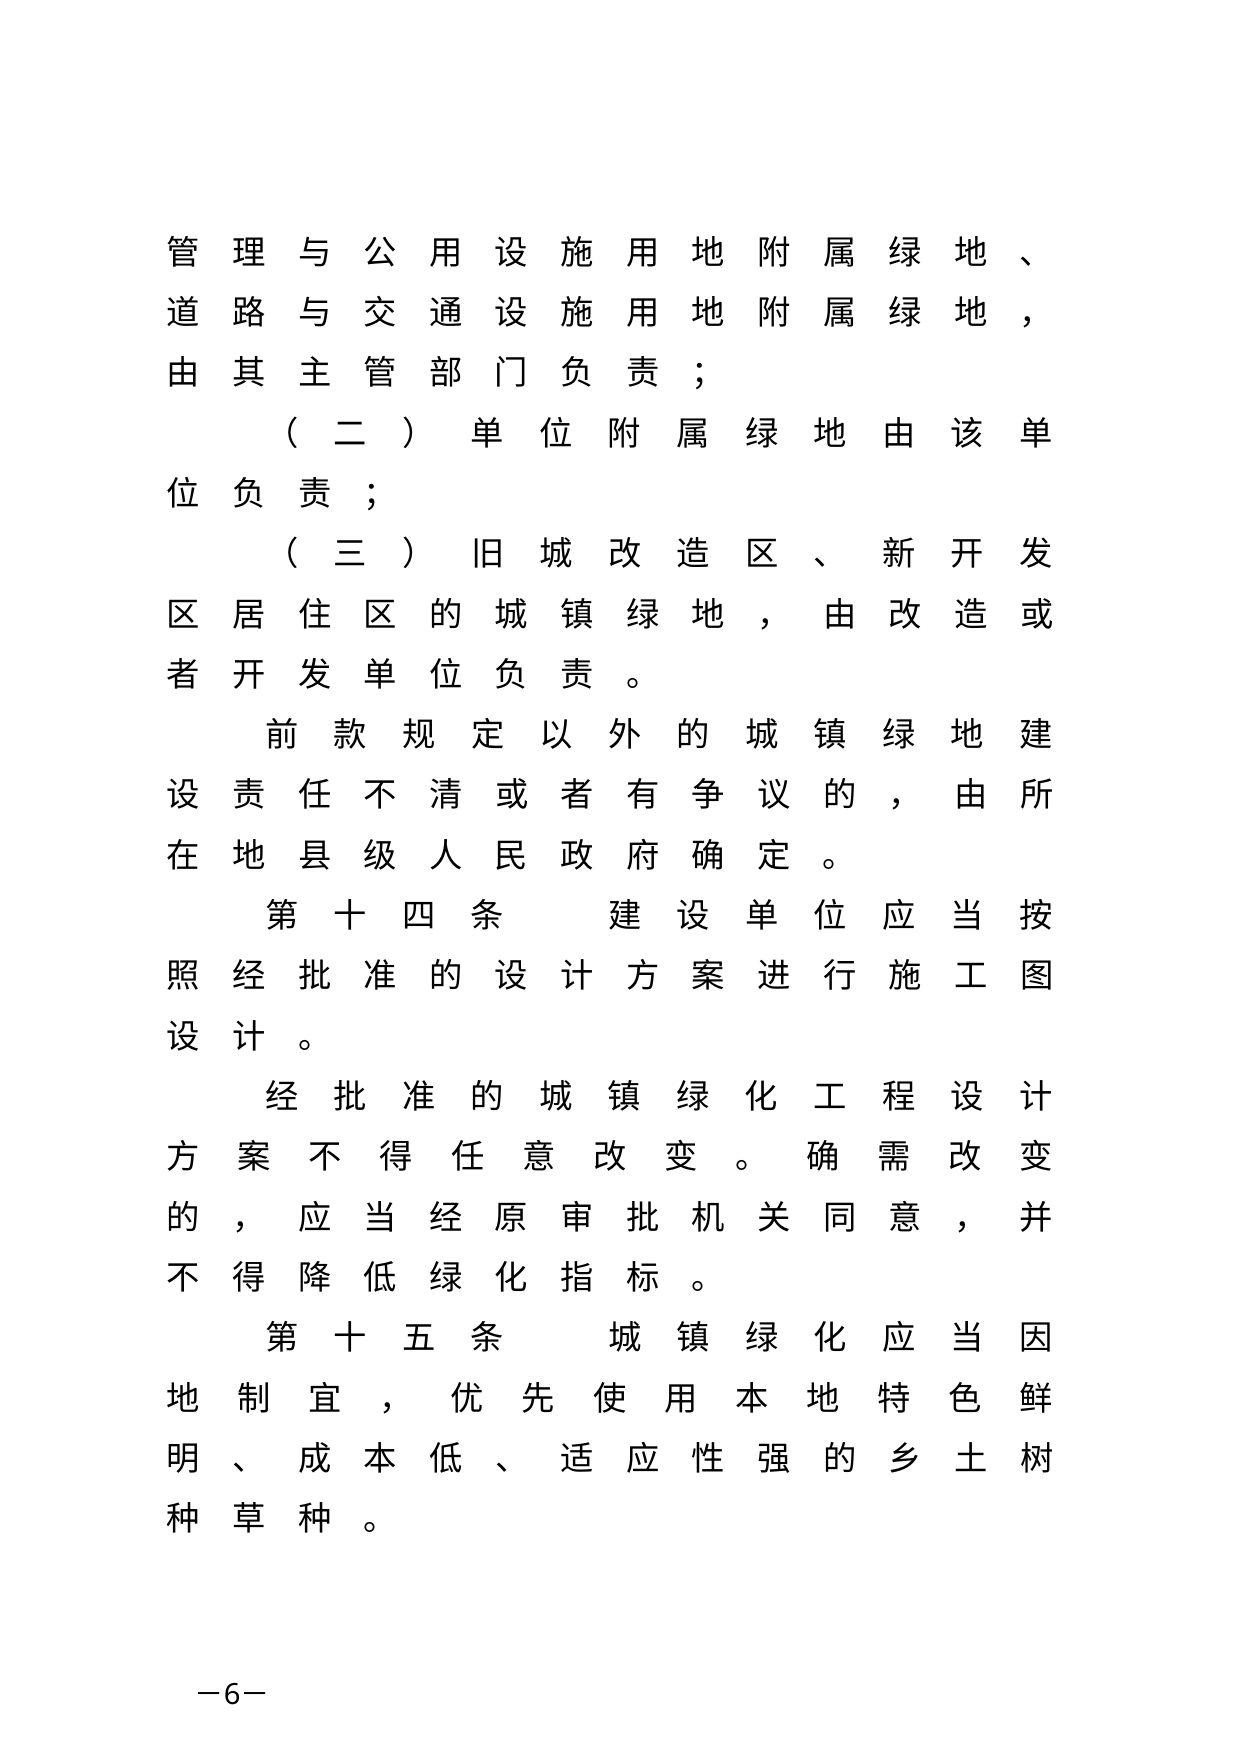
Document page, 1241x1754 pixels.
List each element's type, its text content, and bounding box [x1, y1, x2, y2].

text （二）单位附属绿地由该单位负责； [167, 400, 1085, 521]
text 前款规定以外的城镇绿地建设责任不清或者有争议的，由所在地县级人民政府确定。 [167, 702, 1085, 883]
text 经批准的城镇绿化工程设计方案不得任意改变。确需改变的，应当经原审批机关同意，并不得降低绿化指标。 [167, 1064, 1085, 1305]
text 第十五条 城镇绿化应当因地制宜，优先使用本地特色鲜明、成本低、适应性强的乡土树种草种。 [167, 1305, 1085, 1546]
text 第十四条 建设单位应当按照经批准的设计方案进行施工图设计。 [167, 883, 1085, 1064]
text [167, 219, 1085, 400]
text （三）旧城改造区、新开发区居住区的城镇绿地，由改造或者开发单位负责。 [167, 521, 1085, 702]
